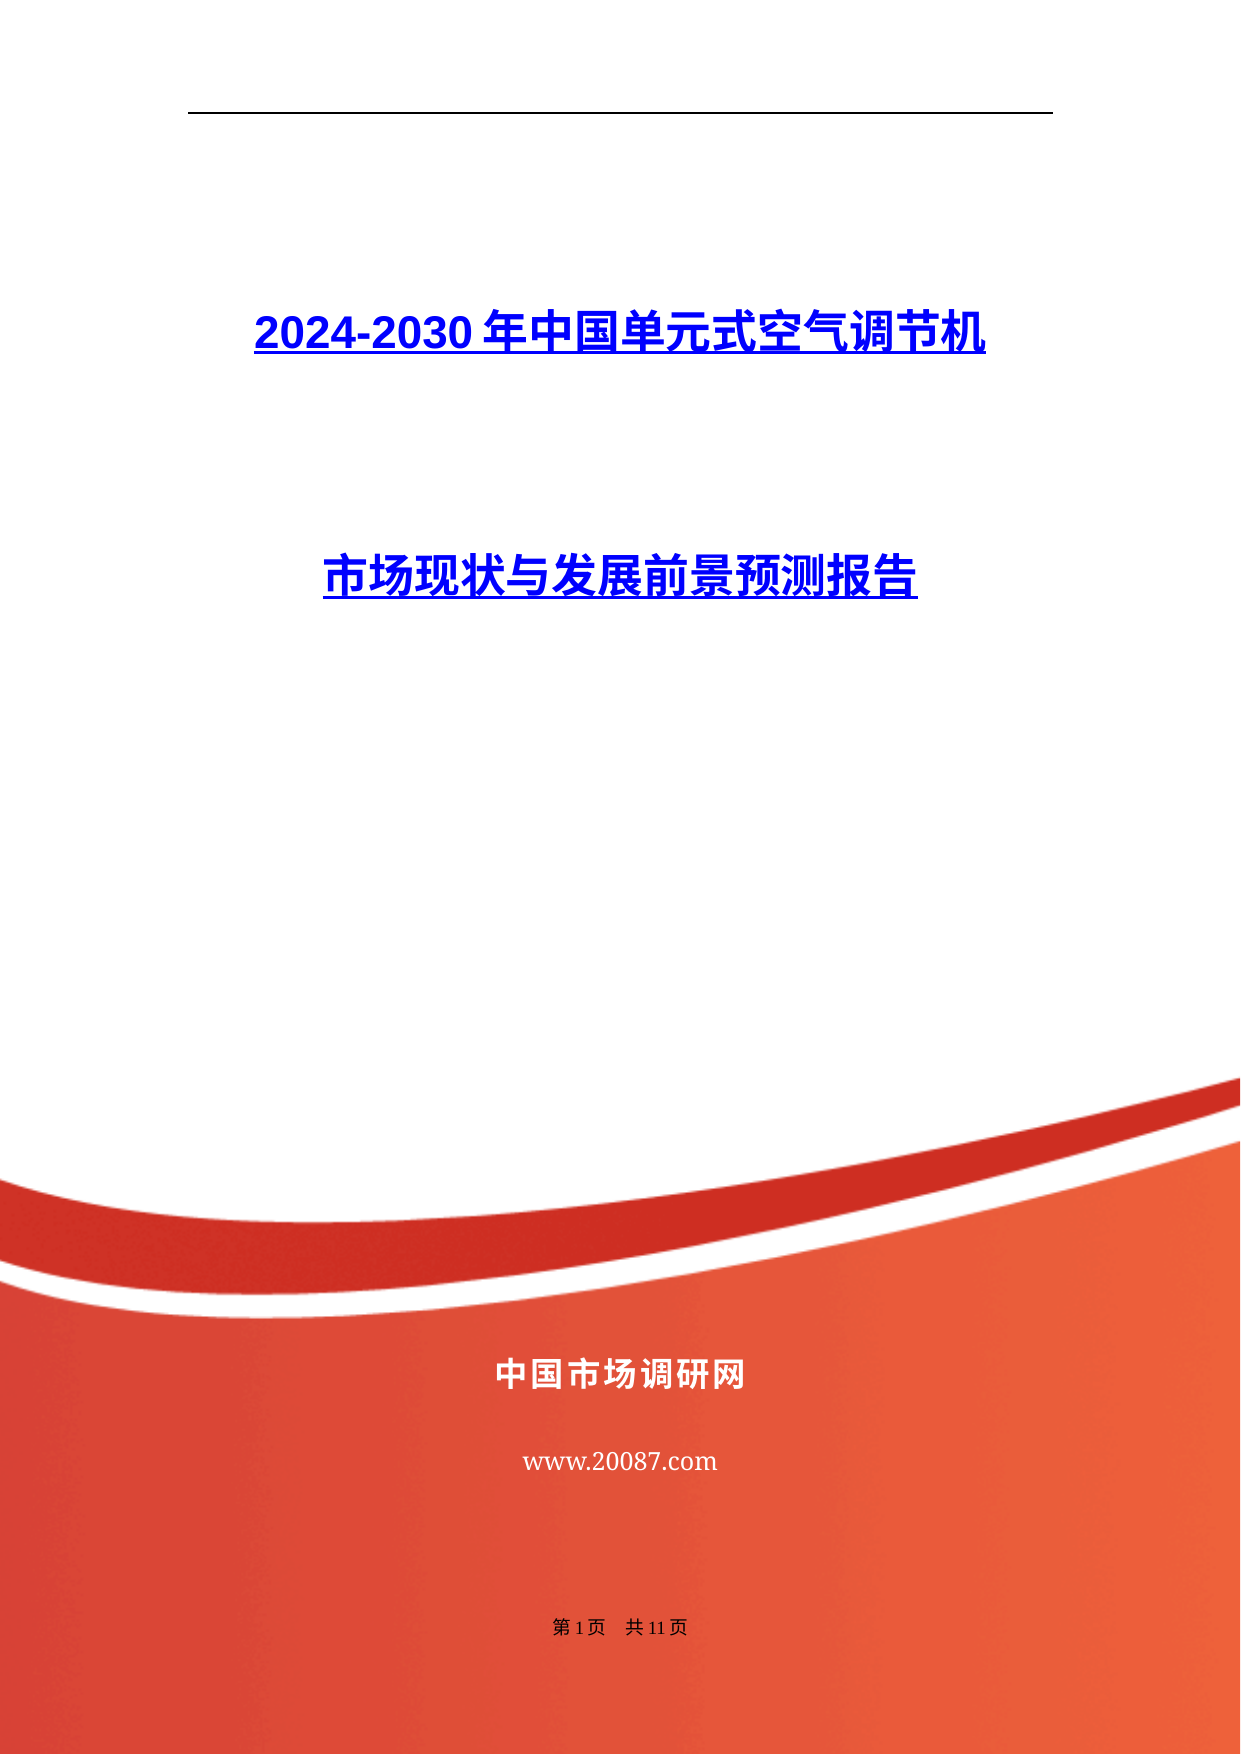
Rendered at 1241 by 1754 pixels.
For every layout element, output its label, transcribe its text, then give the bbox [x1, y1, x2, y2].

subtitle 中国市场调研网 [187, 1339, 1053, 1404]
picture [0, 1006, 1241, 1754]
table_header 2024-2030年中国单元式空气调节机市场现状与发展前景预测报告 [188, 207, 1053, 773]
text www.20087.com [187, 1428, 1053, 1493]
